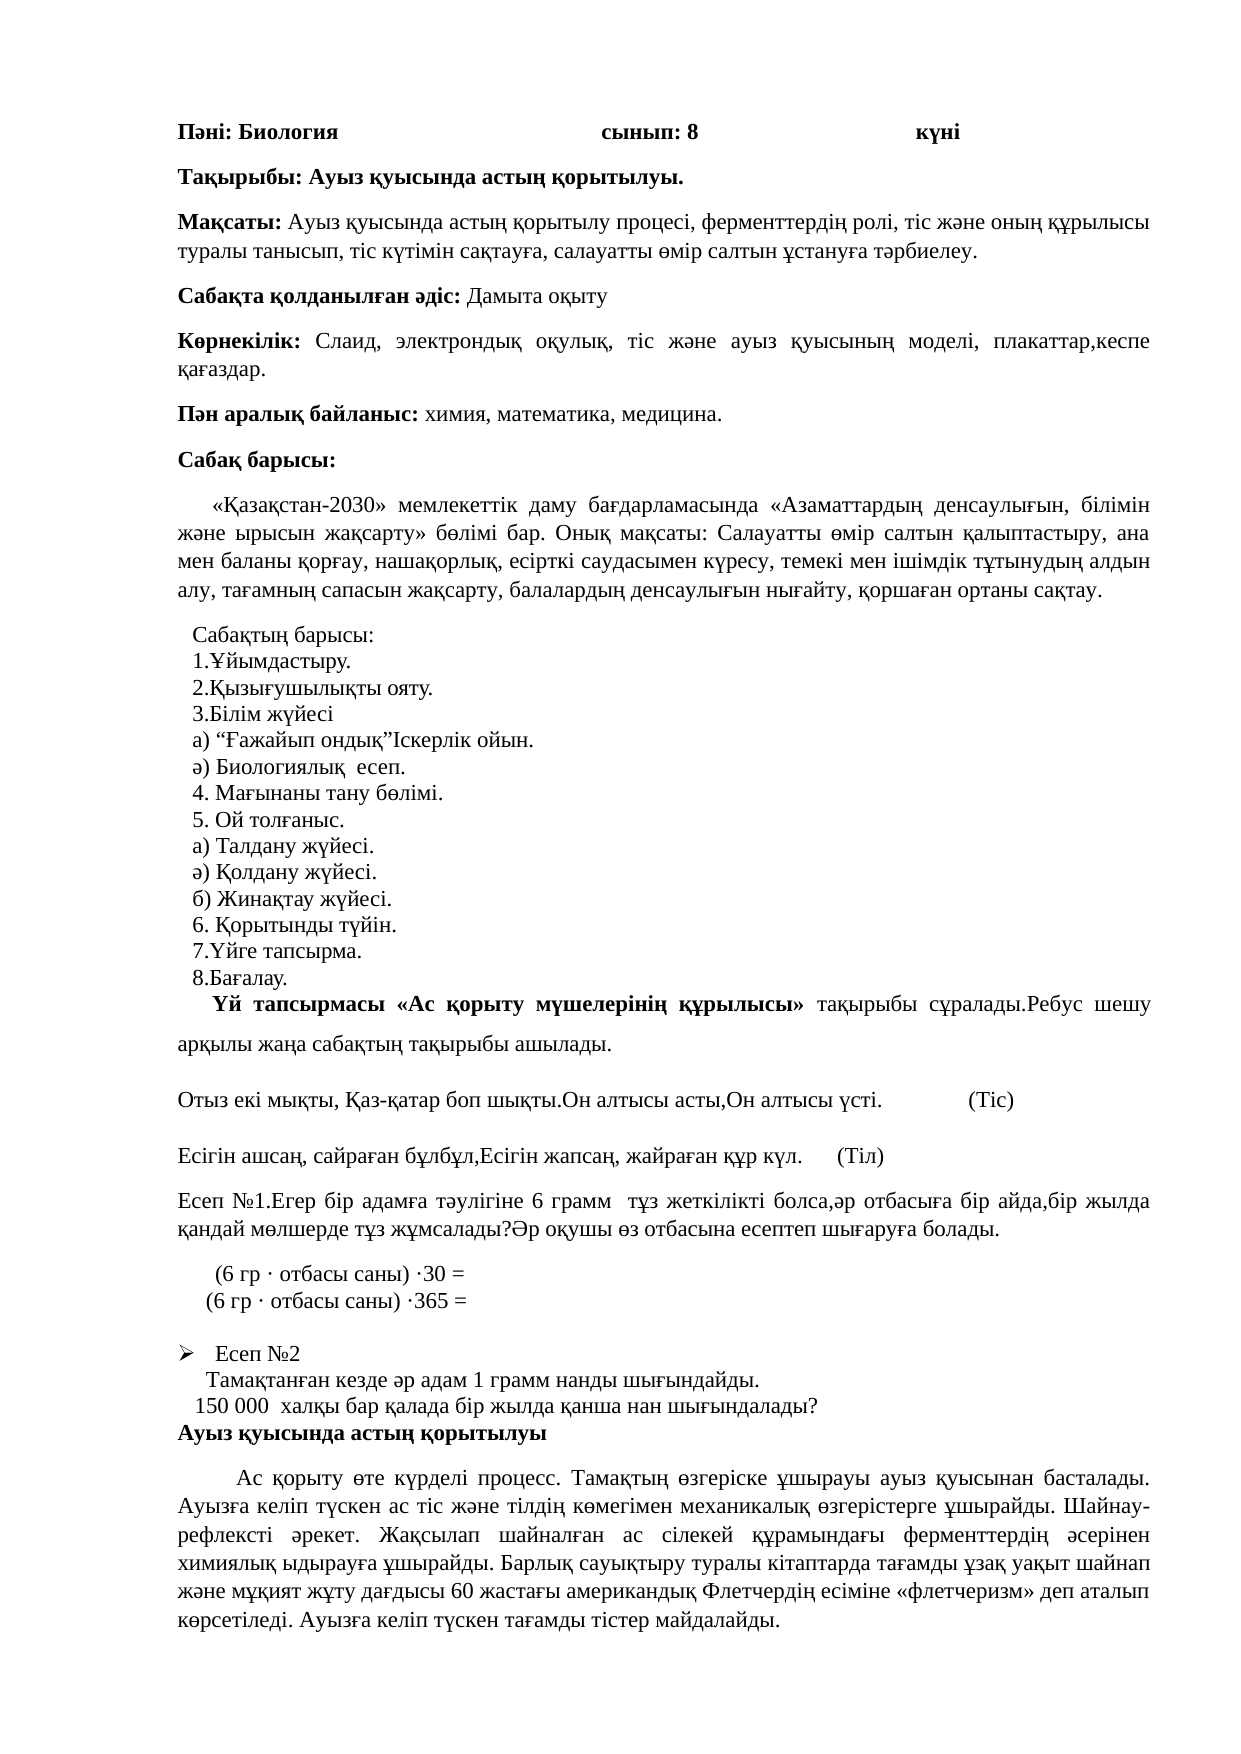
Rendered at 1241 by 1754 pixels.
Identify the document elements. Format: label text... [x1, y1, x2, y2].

text 3.Білім жүйесі [192, 700, 1152, 727]
text ә) Биологиялық есеп. [192, 753, 1152, 779]
text 7.Үйге тапсырма. [192, 937, 1152, 964]
text Мақсаты: Ауыз қуысында астың қорытылу процесі, ферменттердің ролі, тіс және оның құрылысы туралы танысып, тіс күтімін сақтауға, салауатты өмір салтын ұстануға тәрбиелеу. [177, 208, 1152, 263]
text а) Талдану жүйесі. [192, 832, 1152, 858]
text Пән аралық байланыс: химия, математика, медицина. [177, 401, 1152, 427]
text 150 000 халқы бар қалада бір жылда қанша нан шығындалады? [177, 1392, 1152, 1419]
text Тамақтанған кезде әр адам 1 грамм нанды шығындайды. [177, 1366, 1152, 1392]
text Тақырыбы: Ауыз қуысында астың қорытылуы. [177, 163, 1152, 189]
text Үй тапсырмасы «Ас қорыту мүшелерінің құрылысы» тақырыбы сұралады.Ребус шешу арқылы жаңа сабақтың тақырыбы ашылады. [177, 990, 1152, 1056]
text Ас қорыту өте күрделі процесс. Тамақтың өзгеріске ұшырауы ауыз қуысынан басталады. Ауызға келіп түскен ас тіс және тілдің көмегімен механикалық өзгерістерге ұшырайды. Шайнау-рефлексті әрекет. Жақсылап шайналған ас сілекей құрамындағы ферменттердің әсерінен химиялық ыдырауға ұшырайды. Барлық сауықтыру туралы кітаптарда тағамды ұзақ уақыт шайнап және мұқият жұту дағдысы 60 жастағы американдық Флетчердің есіміне «флетчеризм» деп аталып көрсетіледі. Ауызға келіп түскен тағамды тістер майдалайды. [177, 1464, 1152, 1632]
text 1.Ұйымдастыру. [192, 647, 1152, 674]
text 6. Қорытынды түйін. [192, 911, 1152, 937]
list (6 гр · отбасы саны) ·365 = [177, 1287, 1152, 1313]
text 2.Қызығушылықты ояту. [192, 674, 1152, 700]
text 4. Мағынаны тану бөлімі. [192, 779, 1152, 806]
text Ауыз қуысында астың қорытылуы [177, 1419, 1152, 1445]
text Отыз екі мықты, Қаз-қатар боп шықты.Он алтысы асты,Он алтысы үсті. (Тіс) [177, 1086, 1152, 1112]
list Есеп №2 [177, 1339, 1152, 1366]
text Сабақ барысы: [177, 446, 1152, 472]
text 8.Бағалау. [192, 964, 1152, 990]
text Пәні: Биология сынып: 8 күні [177, 118, 1152, 144]
text Көрнекілік: Слаид, электрондық оқулық, тіс және ауыз қуысының моделі, плакаттар,кеспе қағаздар. [177, 327, 1152, 382]
text ә) Қолдану жүйесі. [192, 858, 1152, 885]
list (6 гр · отбасы саны) ·30 = [215, 1261, 1152, 1287]
text Сабақта қолданылған әдіс: Дамыта оқыту [177, 282, 1152, 308]
text Есеп №1.Егер бір адамға тәулігіне 6 грамм тұз жеткілікті болса,әр отбасыға бір айда,бір жылда қандай мөлшерде тұз жұмсалады?Әр оқушы өз отбасына есептеп шығаруға болады. [177, 1187, 1152, 1242]
text б) Жинақтау жүйесі. [192, 885, 1152, 911]
text Есігін ашсаң, сайраған бұлбұл,Есігін жапсаң, жайраған құр күл. (Тіл) [177, 1142, 1152, 1168]
text Сабақтың барысы: [192, 621, 1152, 647]
text «Қазақстан-2030» мемлекеттік даму бағдарламасында «Азаматтардың денсаулығын, білімін және ырысын жақсарту» бөлімі бар. Онық мақсаты: Салауатты өмір салтын қалыптастыру, ана мен баланы қорғау, нашақорлық, есірткі саудасымен күресу, темекі мен ішімдік тұтынудың алдын алу, тағамның сапасын жақсарту, балалардың денсаулығын нығайту, қоршаған ортаны сақтау. [177, 491, 1152, 602]
text а) “Ғажайып ондық”Іскерлік ойын. [192, 727, 1152, 753]
text 5. Ой толғаныс. [192, 806, 1152, 832]
